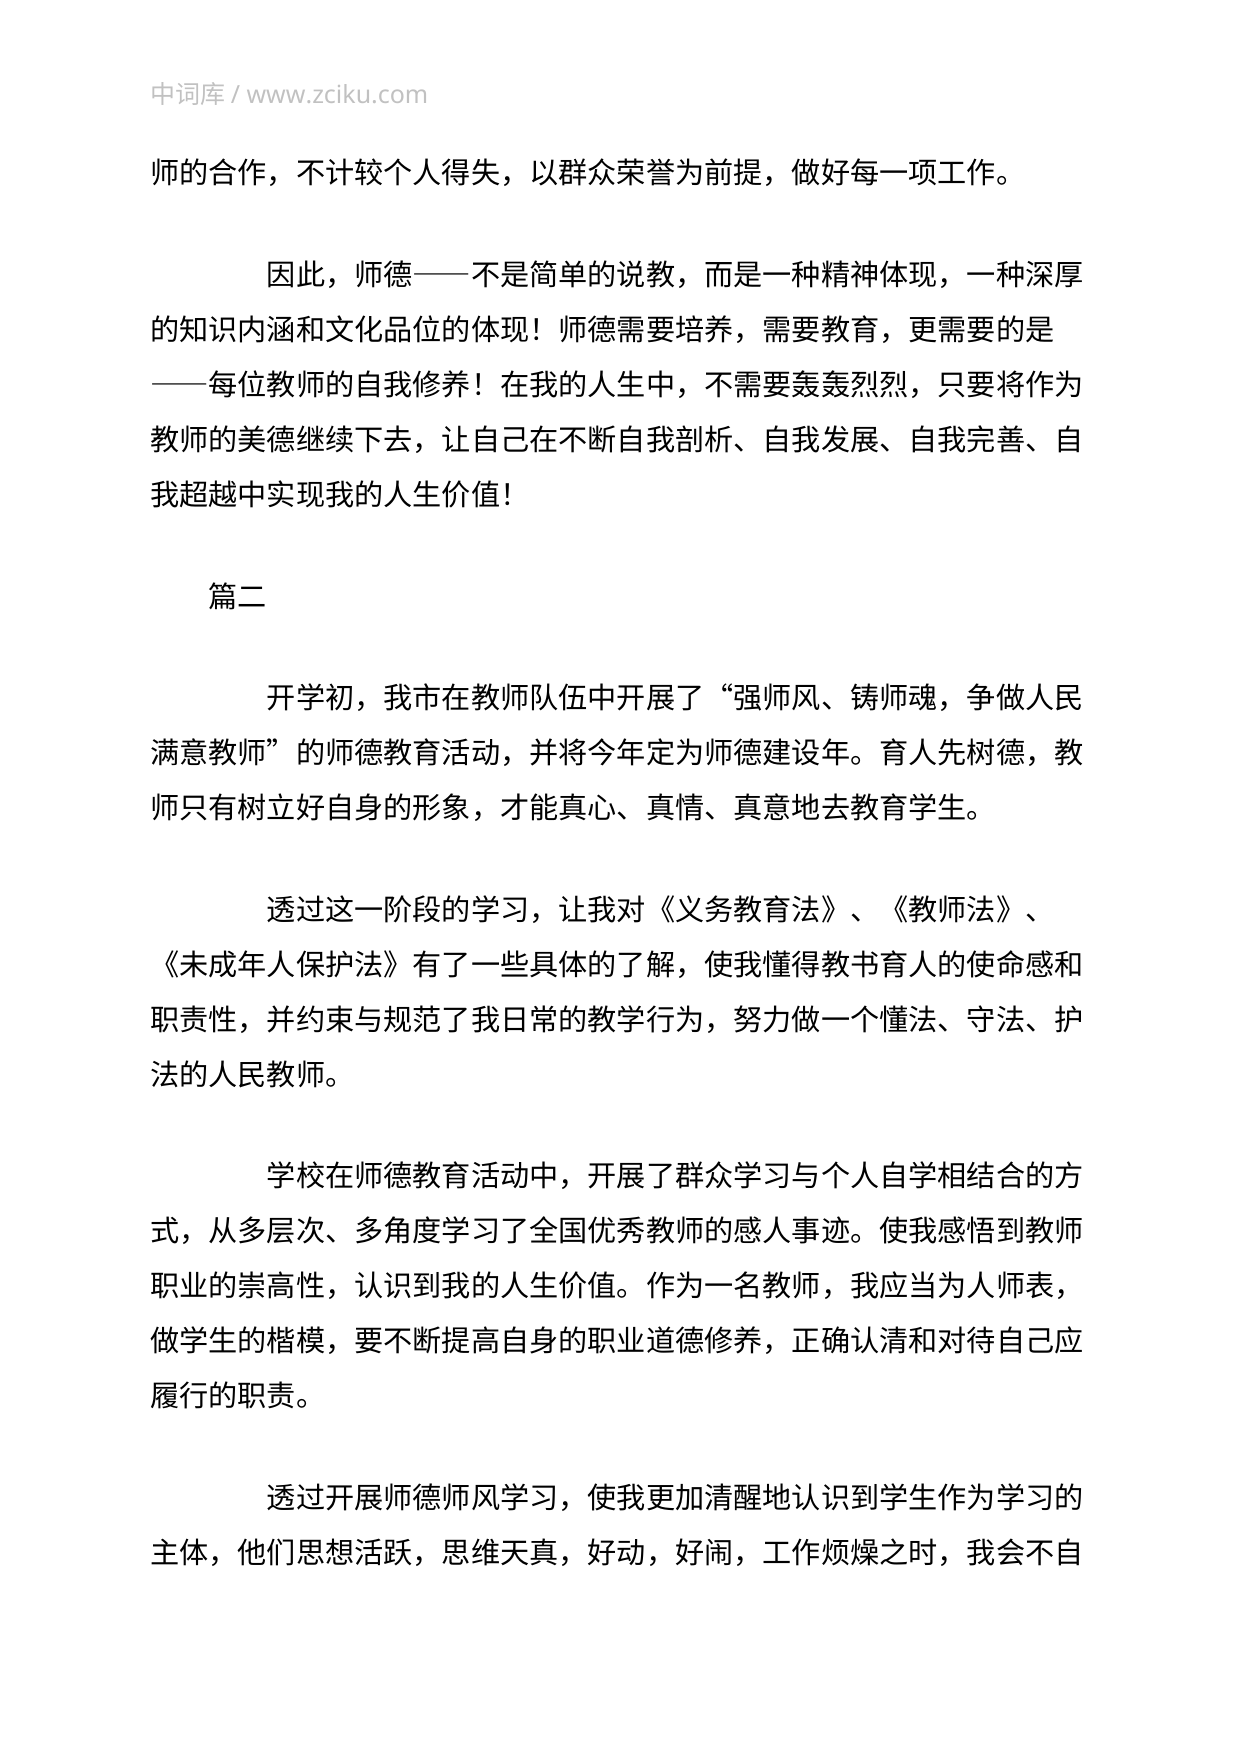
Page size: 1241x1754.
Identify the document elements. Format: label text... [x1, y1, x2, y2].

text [150, 1474, 1090, 1571]
text 开学初，我市在教师队伍中开展了“强师风、铸师魂，争做人民满意教师”的师德教育活动，并将今年定为师德建设年。育人先树德，教师只有树立好自身的形象，才能真心、真情、真意地去教育学生。 [150, 675, 1090, 827]
text 透过这一阶段的学习，让我对《义务教育法》、《教师法》、《未成年人保护法》有了一些具体的了解，使我懂得教书育人的使命感和职责性，并约束与规范了我日常的教学行为，努力做一个懂法、守法、护法的人民教师。 [150, 886, 1090, 1093]
text 篇二 [150, 573, 1090, 615]
text 因此，师德——不是简单的说教，而是一种精神体现，一种深厚的知识内涵和文化品位的体现！师德需要培养，需要教育，更需要的是——每位教师的自我修养！在我的人生中，不需要轰轰烈烈，只要将作为教师的美德继续下去，让自己在不断自我剖析、自我发展、自我完善、自我超越中实现我的人生价值！ [150, 252, 1090, 514]
text 学校在师德教育活动中，开展了群众学习与个人自学相结合的方式，从多层次、多角度学习了全国优秀教师的感人事迹。使我感悟到教师职业的崇高性，认识到我的人生价值。作为一名教师，我应当为人师表，做学生的楷模，要不断提高自身的职业道德修养，正确认清和对待自己应履行的职责。 [150, 1153, 1090, 1415]
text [150, 150, 1090, 192]
